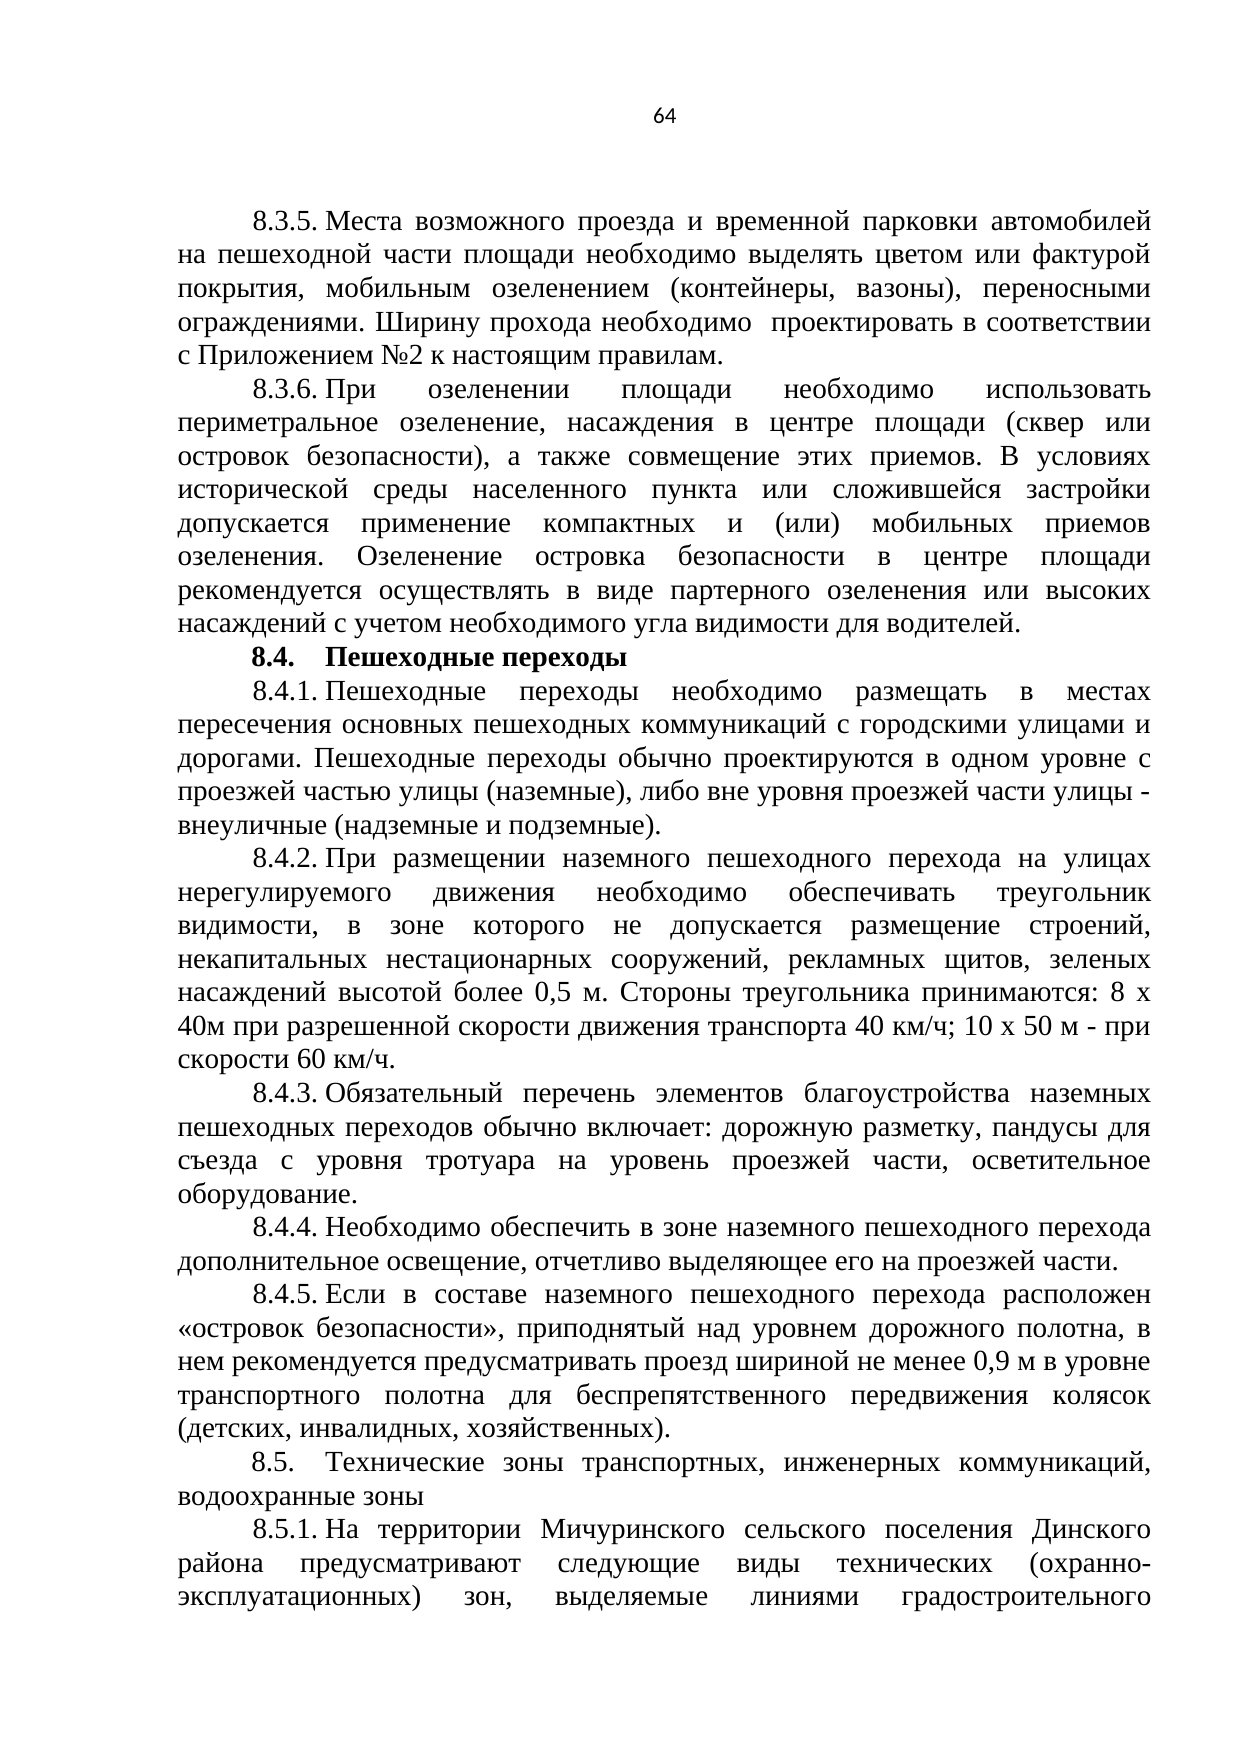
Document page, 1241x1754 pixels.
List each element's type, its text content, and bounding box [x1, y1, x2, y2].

list Места возможного проезда и временной парковки автомобилей на пешеходной части площади необходимо выделять цветом или фактурой покрытия, мобильным озеленением (контейнеры, вазоны), переносными ограждениями. Ширину прохода необходимо проектировать в соответствии с Приложением №2 к настоящим правилам. [177, 203, 1152, 371]
list Пешеходные переходы [177, 639, 1152, 673]
list Технические зоны транспортных, инженерных коммуникаций, водоохранные зоны [177, 1444, 1152, 1511]
list При размещении наземного пешеходного перехода на улицах нерегулируемого движения необходимо обеспечивать треугольник видимости, в зоне которого не допускается размещение строений, некапитальных нестационарных сооружений, рекламных щитов, зеленых насаждений высотой более 0,5 м. Стороны треугольника принимаются: 8 x 40м при разрешенной скорости движения транспорта 40 км/ч; 10 x 50 м - при скорости 60 км/ч. [177, 840, 1152, 1075]
list Необходимо обеспечить в зоне наземного пешеходного перехода дополнительное освещение, отчетливо выделяющее его на проезжей части. [177, 1209, 1152, 1276]
list Пешеходные переходы необходимо размещать в местах пересечения основных пешеходных коммуникаций с городскими улицами и дорогами. Пешеходные переходы обычно проектируются в одном уровне с проезжей частью улицы (наземные), либо вне уровня проезжей части улицы - внеуличные (надземные и подземные). [177, 673, 1152, 840]
list Обязательный перечень элементов благоустройства наземных пешеходных переходов обычно включает: дорожную разметку, пандусы для съезда с уровня тротуара на уровень проезжей части, осветительное оборудование. [177, 1075, 1152, 1209]
list При озеленении площади необходимо использовать периметральное озеленение, насаждения в центре площади (сквер или островок безопасности), а также совмещение этих приемов. В условиях исторической среды населенного пункта или сложившейся застройки допускается применение компактных и (или) мобильных приемов озеленения. Озеленение островка безопасности в центре площади рекомендуется осуществлять в виде партерного озеленения или высоких насаждений с учетом необходимого угла видимости для водителей. [177, 371, 1152, 639]
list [177, 1511, 1152, 1612]
list Если в составе наземного пешеходного перехода расположен «островок безопасности», приподнятый над уровнем дорожного полотна, в нем рекомендуется предусматривать проезд шириной не менее 0,9 м в уровне транспортного полотна для беспрепятственного передвижения колясок (детских, инвалидных, хозяйственных). [177, 1276, 1152, 1444]
